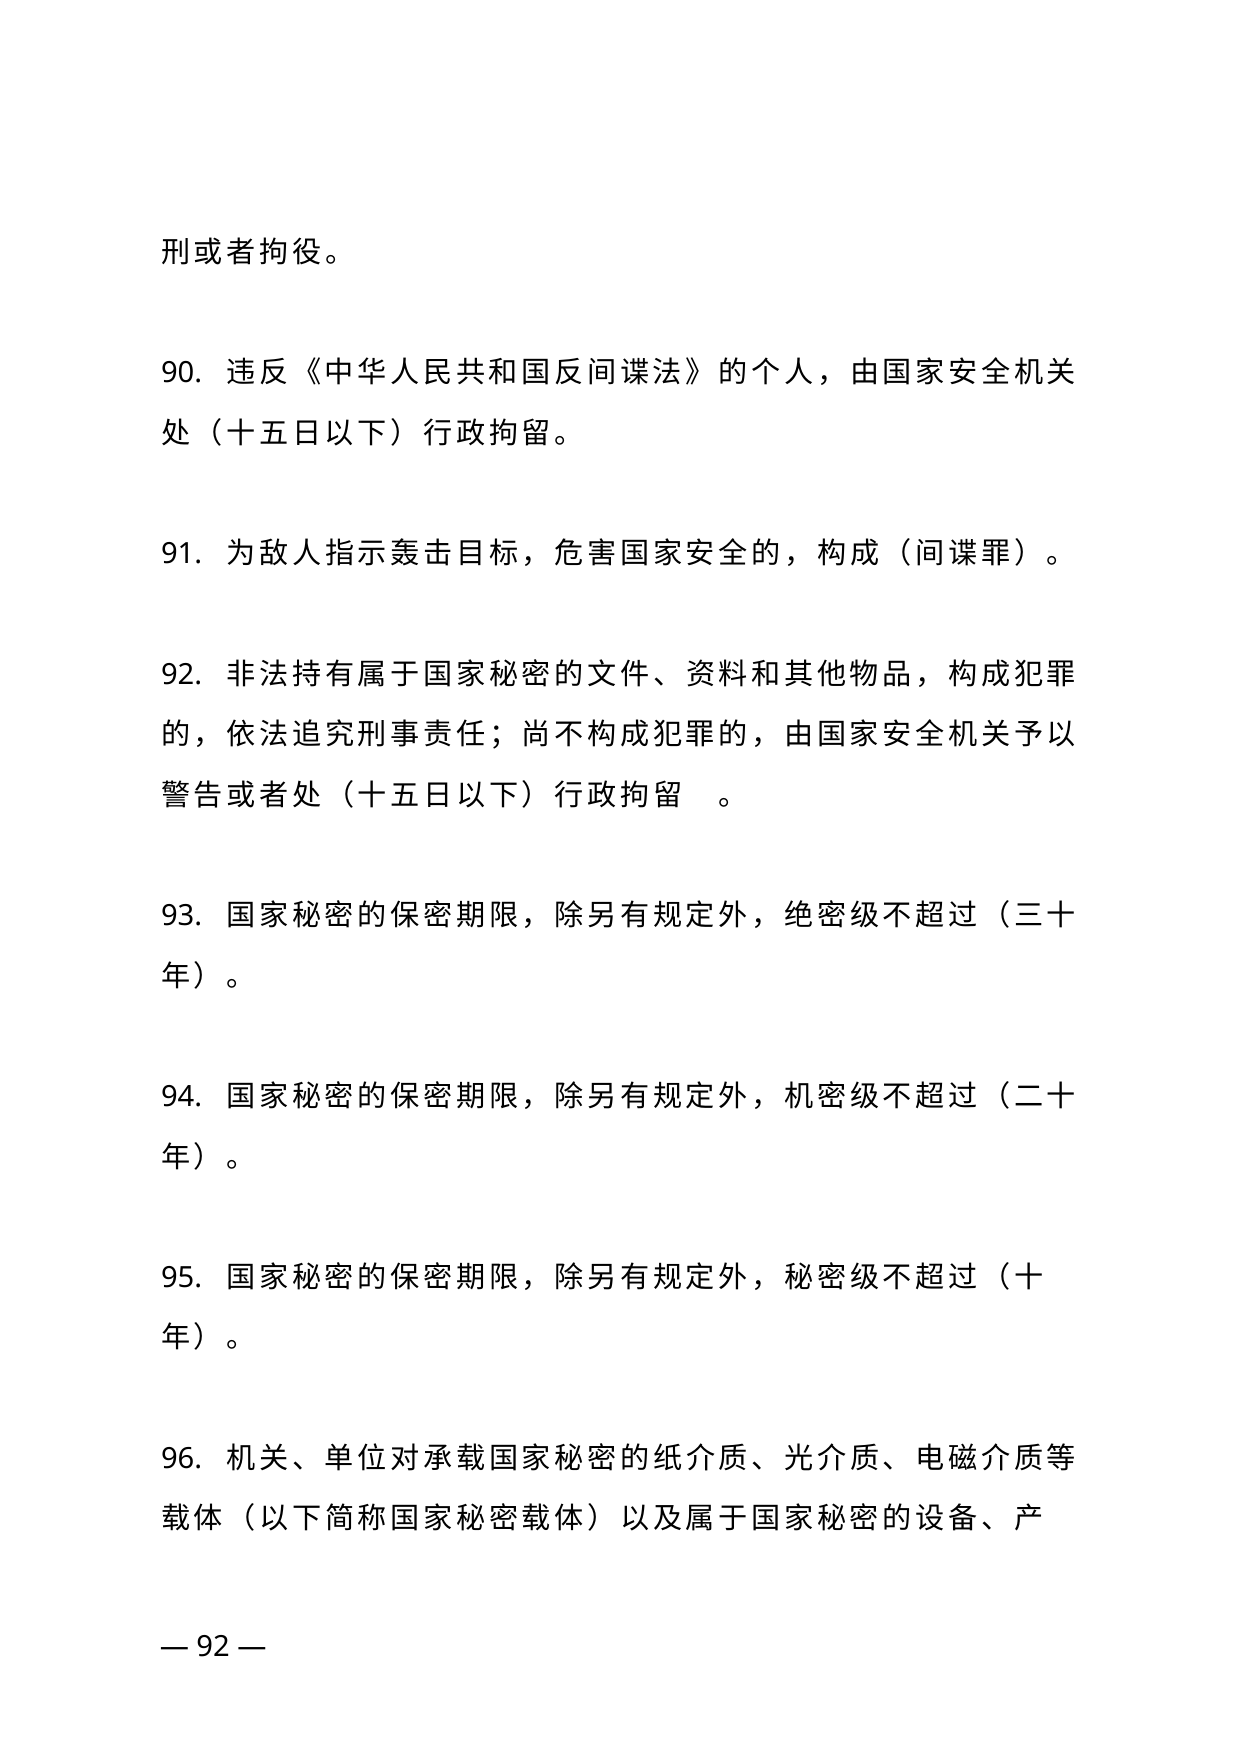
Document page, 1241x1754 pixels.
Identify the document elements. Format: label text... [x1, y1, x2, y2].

text 93.国家秘密的保密期限，除另有规定外，绝密级不超过（三十年）。 [161, 883, 1079, 1003]
text 90.违反《中华人民共和国反间谍法》的个人，由国家安全机关处（十五日以下）行政拘留。 [161, 340, 1079, 461]
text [161, 219, 1079, 280]
text 94.国家秘密的保密期限，除另有规定外，机密级不超过（二十年）。 [161, 1064, 1079, 1184]
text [161, 1426, 1079, 1546]
text 92.非法持有属于国家秘密的文件、资料和其他物品，构成犯罪的，依法追究刑事责任；尚不构成犯罪的，由国家安全机关予以警告或者处（十五日以下）行政拘留 。 [161, 642, 1079, 823]
text 91.为敌人指示轰击目标，危害国家安全的，构成（间谍罪）。 [161, 521, 1079, 581]
text 95.国家秘密的保密期限，除另有规定外，秘密级不超过（十年）。 [161, 1245, 1079, 1365]
